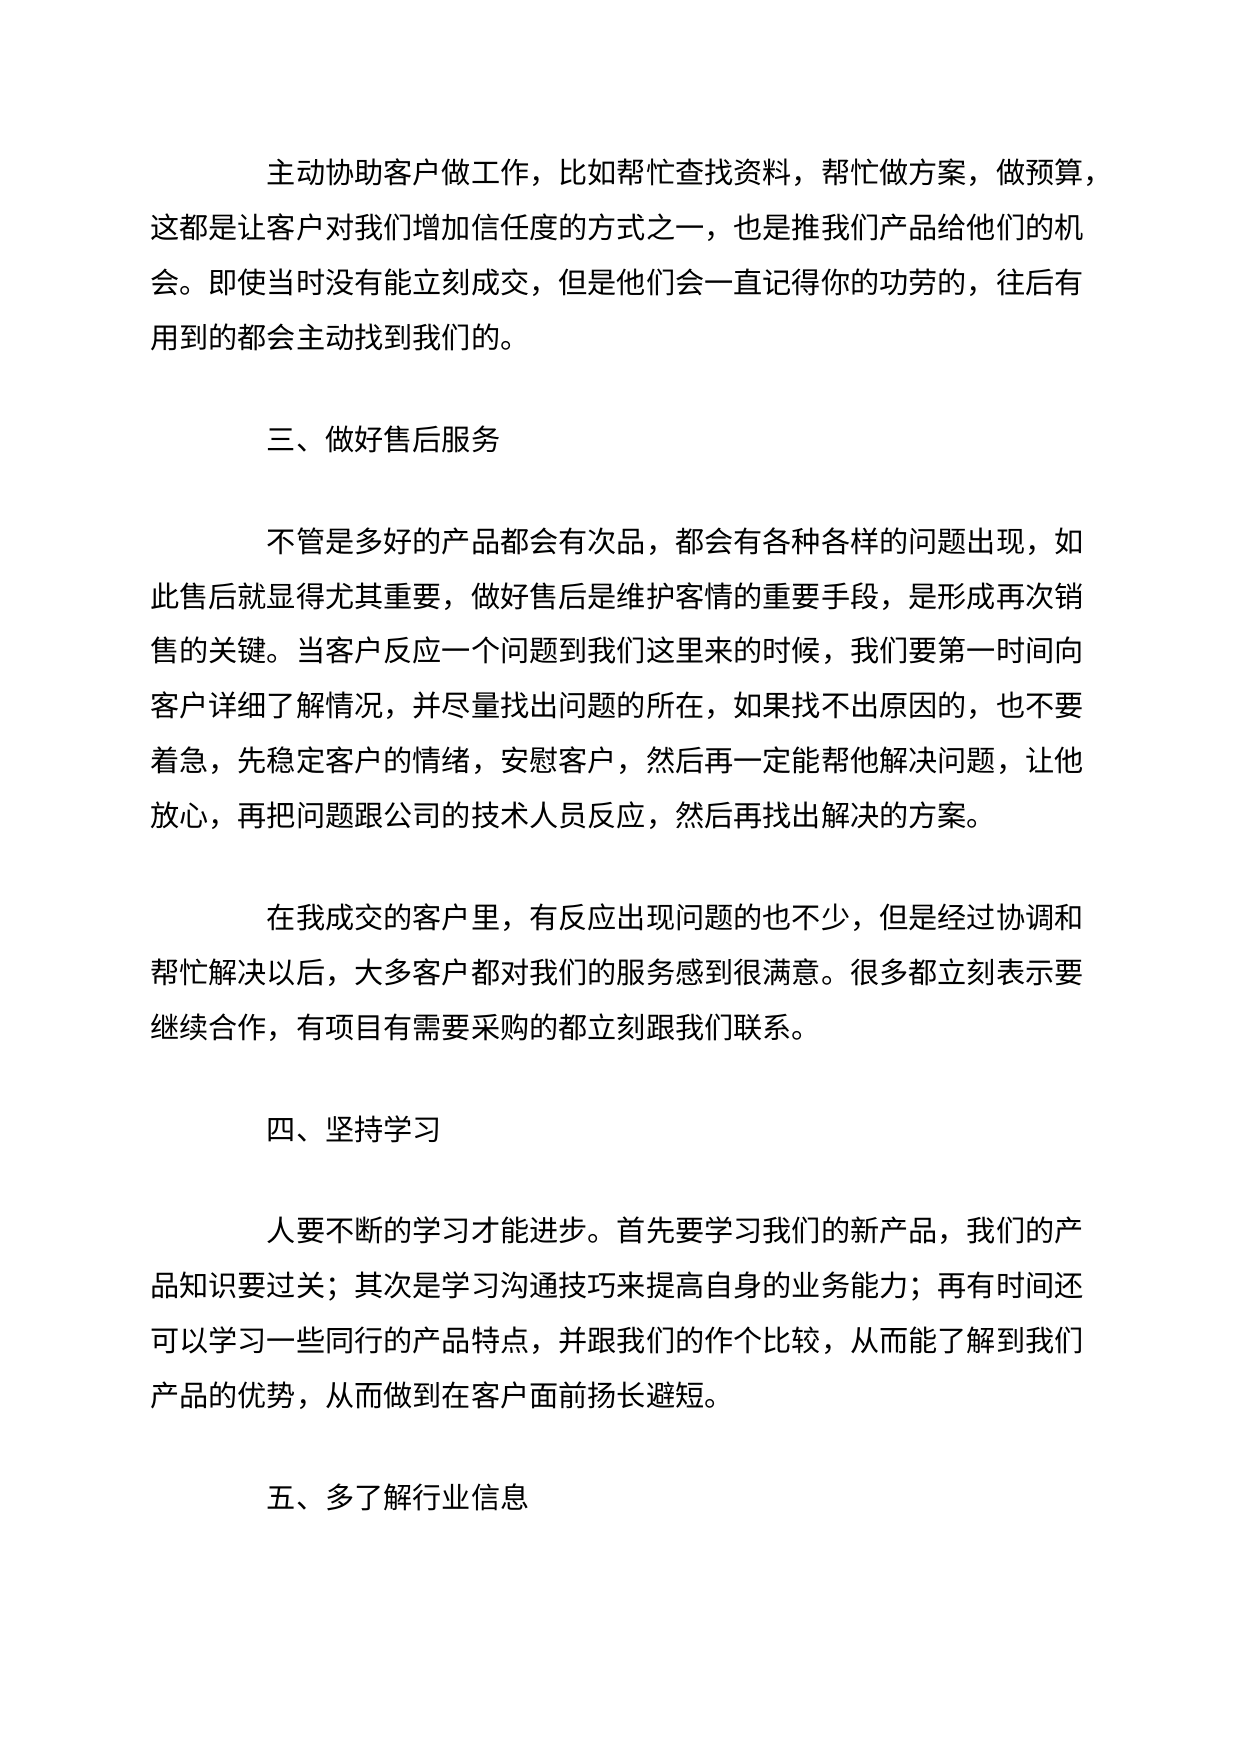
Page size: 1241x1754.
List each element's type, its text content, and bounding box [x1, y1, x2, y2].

text 不管是多好的产品都会有次品，都会有各种各样的问题出现，如此售后就显得尤其重要，做好售后是维护客情的重要手段，是形成再次销售的关键。当客户反应一个问题到我们这里来的时候，我们要第一时间向客户详细了解情况，并尽量找出问题的所在，如果找不出原因的，也不要着急，先稳定客户的情绪，安慰客户，然后再一定能帮他解决问题，让他放心，再把问题跟公司的技术人员反应，然后再找出解决的方案。 [150, 518, 1090, 835]
text 三、做好售后服务 [150, 416, 1090, 459]
text 四、坚持学习 [150, 1106, 1090, 1148]
text 在我成交的客户里，有反应出现问题的也不少，但是经过协调和帮忙解决以后，大多客户都对我们的服务感到很满意。很多都立刻表示要继续合作，有项目有需要采购的都立刻跟我们联系。 [150, 894, 1090, 1047]
text 人要不断的学习才能进步。首先要学习我们的新产品，我们的产品知识要过关；其次是学习沟通技巧来提高自身的业务能力；再有时间还可以学习一些同行的产品特点，并跟我们的作个比较，从而能了解到我们产品的优势，从而做到在客户面前扬长避短。 [150, 1208, 1090, 1415]
text 主动协助客户做工作，比如帮忙查找资料，帮忙做方案，做预算，这都是让客户对我们增加信任度的方式之一，也是推我们产品给他们的机会。即使当时没有能立刻成交，但是他们会一直记得你的功劳的，往后有用到的都会主动找到我们的。 [150, 150, 1090, 357]
text 五、多了解行业信息 [150, 1474, 1090, 1517]
